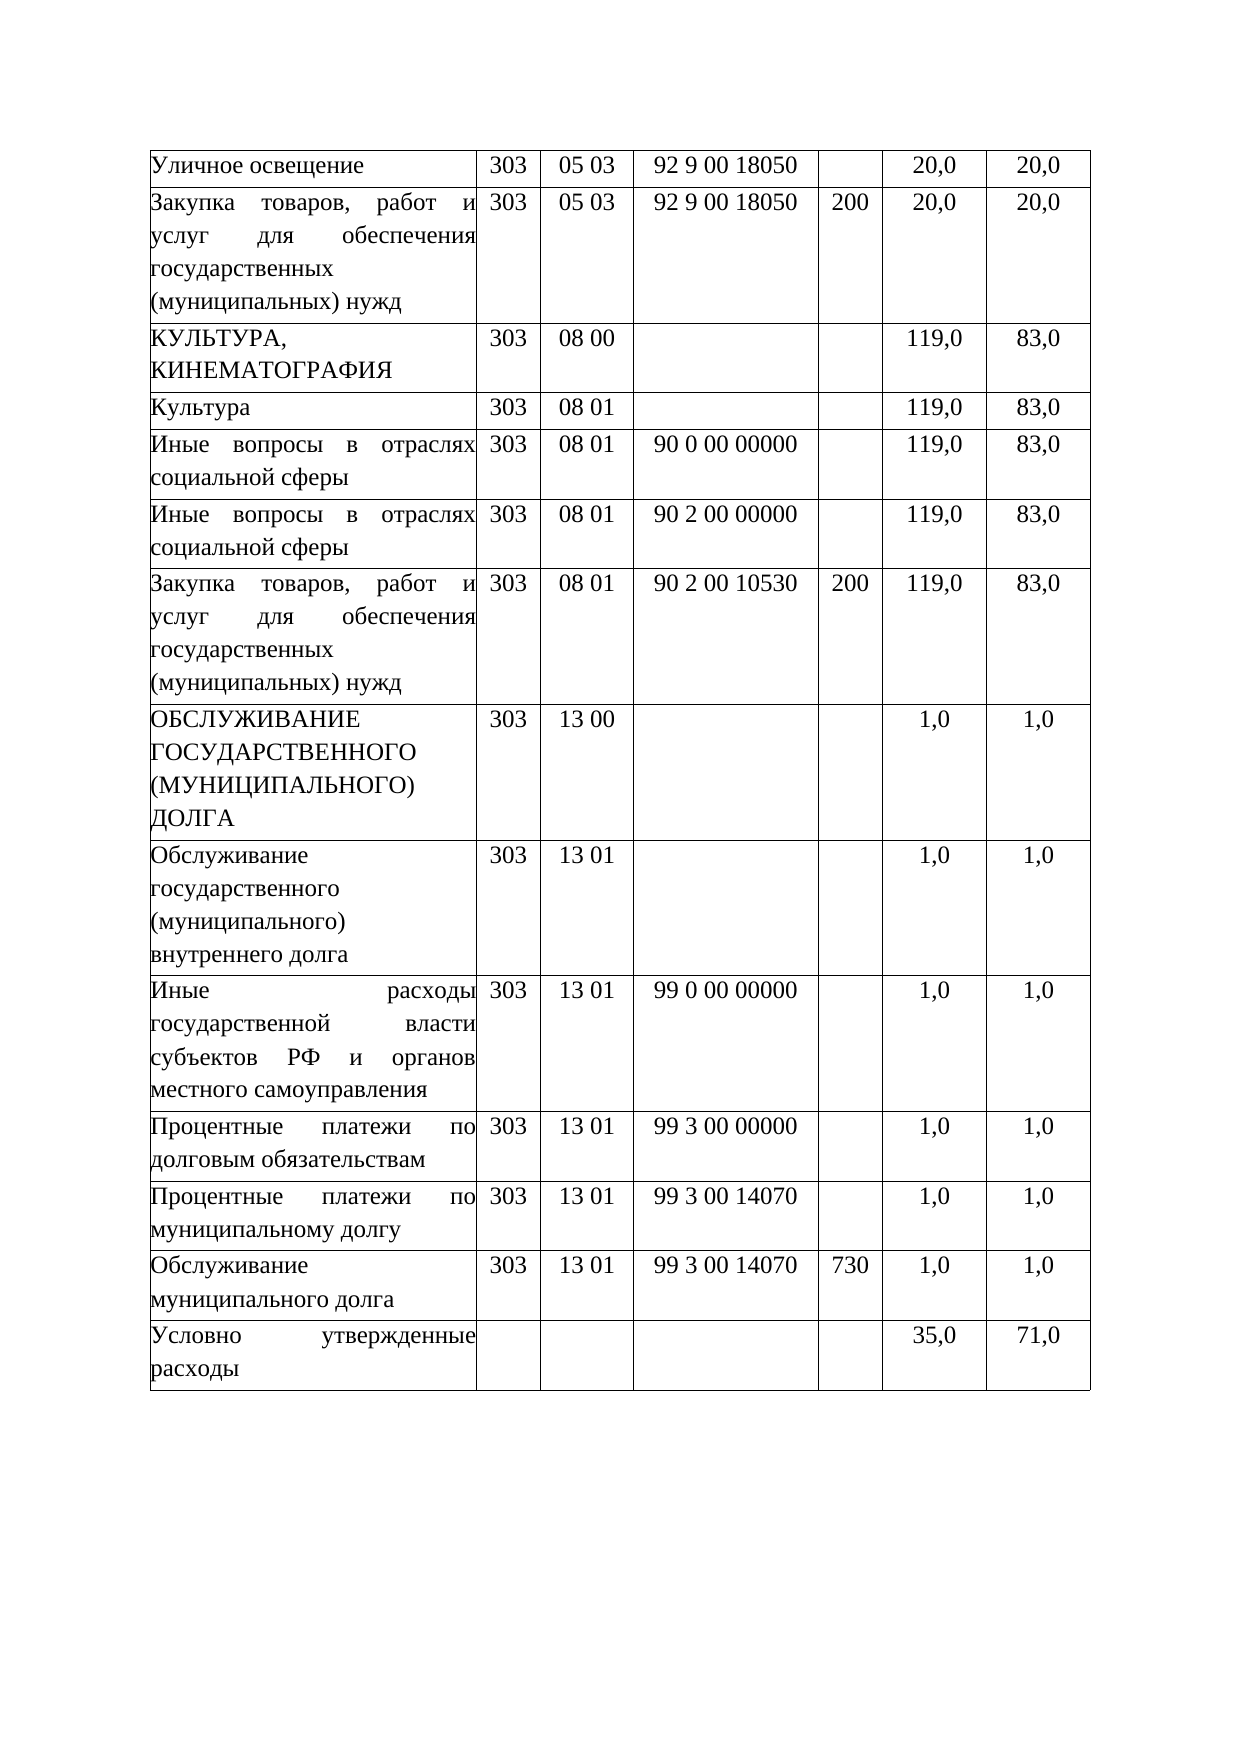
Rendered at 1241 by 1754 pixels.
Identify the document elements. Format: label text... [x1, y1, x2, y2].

table_cell 13 01 [541, 1251, 633, 1320]
table_cell 1,0 [883, 1112, 986, 1181]
table_cell 1,0 [987, 976, 1090, 1111]
table_cell 99 3 00 00000 [634, 1112, 818, 1181]
table_cell Закупка товаров, работ и услуг для обеспечения государственных (муниципальных) нужд [151, 569, 476, 704]
table_cell 1,0 [883, 841, 986, 975]
table_cell 303 [477, 705, 540, 839]
table_cell 303 [477, 976, 540, 1111]
table_cell 1,0 [987, 705, 1090, 839]
table_cell 303 [477, 151, 540, 187]
table_cell 303 [477, 430, 540, 498]
table_cell 200 [819, 188, 882, 322]
table_cell Условно утвержденные расходы [151, 1321, 476, 1390]
table_cell 1,0 [883, 705, 986, 839]
table_cell [819, 393, 882, 429]
table_cell 303 [477, 188, 540, 322]
table_cell [819, 324, 882, 392]
table_cell 1,0 [987, 1182, 1090, 1250]
table_cell 05 03 [541, 151, 633, 187]
table_cell [819, 1182, 882, 1250]
table_cell 303 [477, 1251, 540, 1320]
table_cell [819, 841, 882, 975]
table_cell [541, 1321, 633, 1390]
table_cell [819, 705, 882, 839]
table_cell 99 0 00 00000 [634, 976, 818, 1111]
table_cell 303 [477, 569, 540, 704]
table_cell 71,0 [987, 1321, 1090, 1390]
table_cell 99 3 00 14070 [634, 1182, 818, 1250]
table_cell 1,0 [987, 1251, 1090, 1320]
table_cell 1,0 [883, 1182, 986, 1250]
table_cell 08 01 [541, 430, 633, 498]
table_cell Иные вопросы в отраслях социальной сферы [151, 500, 476, 568]
table_cell 1,0 [883, 976, 986, 1111]
table_cell 303 [477, 1182, 540, 1250]
table_cell 303 [477, 841, 540, 975]
table_cell 13 01 [541, 1112, 633, 1181]
table_cell 92 9 00 18050 [634, 151, 818, 187]
table_cell [634, 393, 818, 429]
table_cell [634, 841, 818, 975]
table_cell 1,0 [987, 1112, 1090, 1181]
table_cell 303 [477, 324, 540, 392]
table_cell [477, 1321, 540, 1390]
table_cell 83,0 [987, 393, 1090, 429]
table_cell 119,0 [883, 430, 986, 498]
table_cell [819, 1321, 882, 1390]
table_cell 83,0 [987, 324, 1090, 392]
table_cell 83,0 [987, 500, 1090, 568]
table_cell 20,0 [883, 188, 986, 322]
table_cell Иные вопросы в отраслях социальной сферы [151, 430, 476, 498]
table_cell Обслуживание муниципального долга [151, 1251, 476, 1320]
table_cell 303 [477, 500, 540, 568]
table_cell 119,0 [883, 324, 986, 392]
table_cell 83,0 [987, 430, 1090, 498]
table_cell 1,0 [987, 841, 1090, 975]
table_cell [819, 151, 882, 187]
table_cell [819, 500, 882, 568]
table_cell 303 [477, 1112, 540, 1181]
table_cell 35,0 [883, 1321, 986, 1390]
table_cell 05 03 [541, 188, 633, 322]
table_cell 90 0 00 00000 [634, 430, 818, 498]
table_cell Процентные платежи по муниципальному долгу [151, 1182, 476, 1250]
table_cell [634, 705, 818, 839]
table_cell 119,0 [883, 569, 986, 704]
table_cell 1,0 [883, 1251, 986, 1320]
table_cell 08 01 [541, 500, 633, 568]
table_cell Уличное освещение [151, 151, 476, 187]
table_cell 13 01 [541, 976, 633, 1111]
table_cell Процентные платежи по долговым обязательствам [151, 1112, 476, 1181]
table_cell 119,0 [883, 500, 986, 568]
table_cell Обслуживание государственного (муниципального) внутреннего долга [151, 841, 476, 975]
table_cell 92 9 00 18050 [634, 188, 818, 322]
table_cell [819, 430, 882, 498]
table_cell Закупка товаров, работ и услуг для обеспечения государственных (муниципальных) нужд [151, 188, 476, 322]
table_cell 20,0 [987, 151, 1090, 187]
table_cell 90 2 00 00000 [634, 500, 818, 568]
table_cell КУЛЬТУРА, КИНЕМАТОГРАФИЯ [151, 324, 476, 392]
table_cell Иные расходы государственной власти субъектов РФ и органов местного самоуправления [151, 976, 476, 1111]
table_cell 13 01 [541, 1182, 633, 1250]
table_cell ОБСЛУЖИВАНИЕ ГОСУДАРСТВЕННОГО (МУНИЦИПАЛЬНОГО) ДОЛГА [151, 705, 476, 839]
table_cell [634, 1321, 818, 1390]
table_cell 83,0 [987, 569, 1090, 704]
table_cell 303 [477, 393, 540, 429]
table_cell [634, 324, 818, 392]
table_cell 99 3 00 14070 [634, 1251, 818, 1320]
table_cell 730 [819, 1251, 882, 1320]
table_cell 08 00 [541, 324, 633, 392]
table_cell 13 01 [541, 841, 633, 975]
table_cell 200 [819, 569, 882, 704]
table_cell 20,0 [987, 188, 1090, 322]
table_cell 90 2 00 10530 [634, 569, 818, 704]
table_cell Культура [151, 393, 476, 429]
table_cell [819, 976, 882, 1111]
table_cell 13 00 [541, 705, 633, 839]
table_cell [819, 1112, 882, 1181]
table_cell 08 01 [541, 569, 633, 704]
table_cell 20,0 [883, 151, 986, 187]
table_cell 119,0 [883, 393, 986, 429]
table_cell 08 01 [541, 393, 633, 429]
